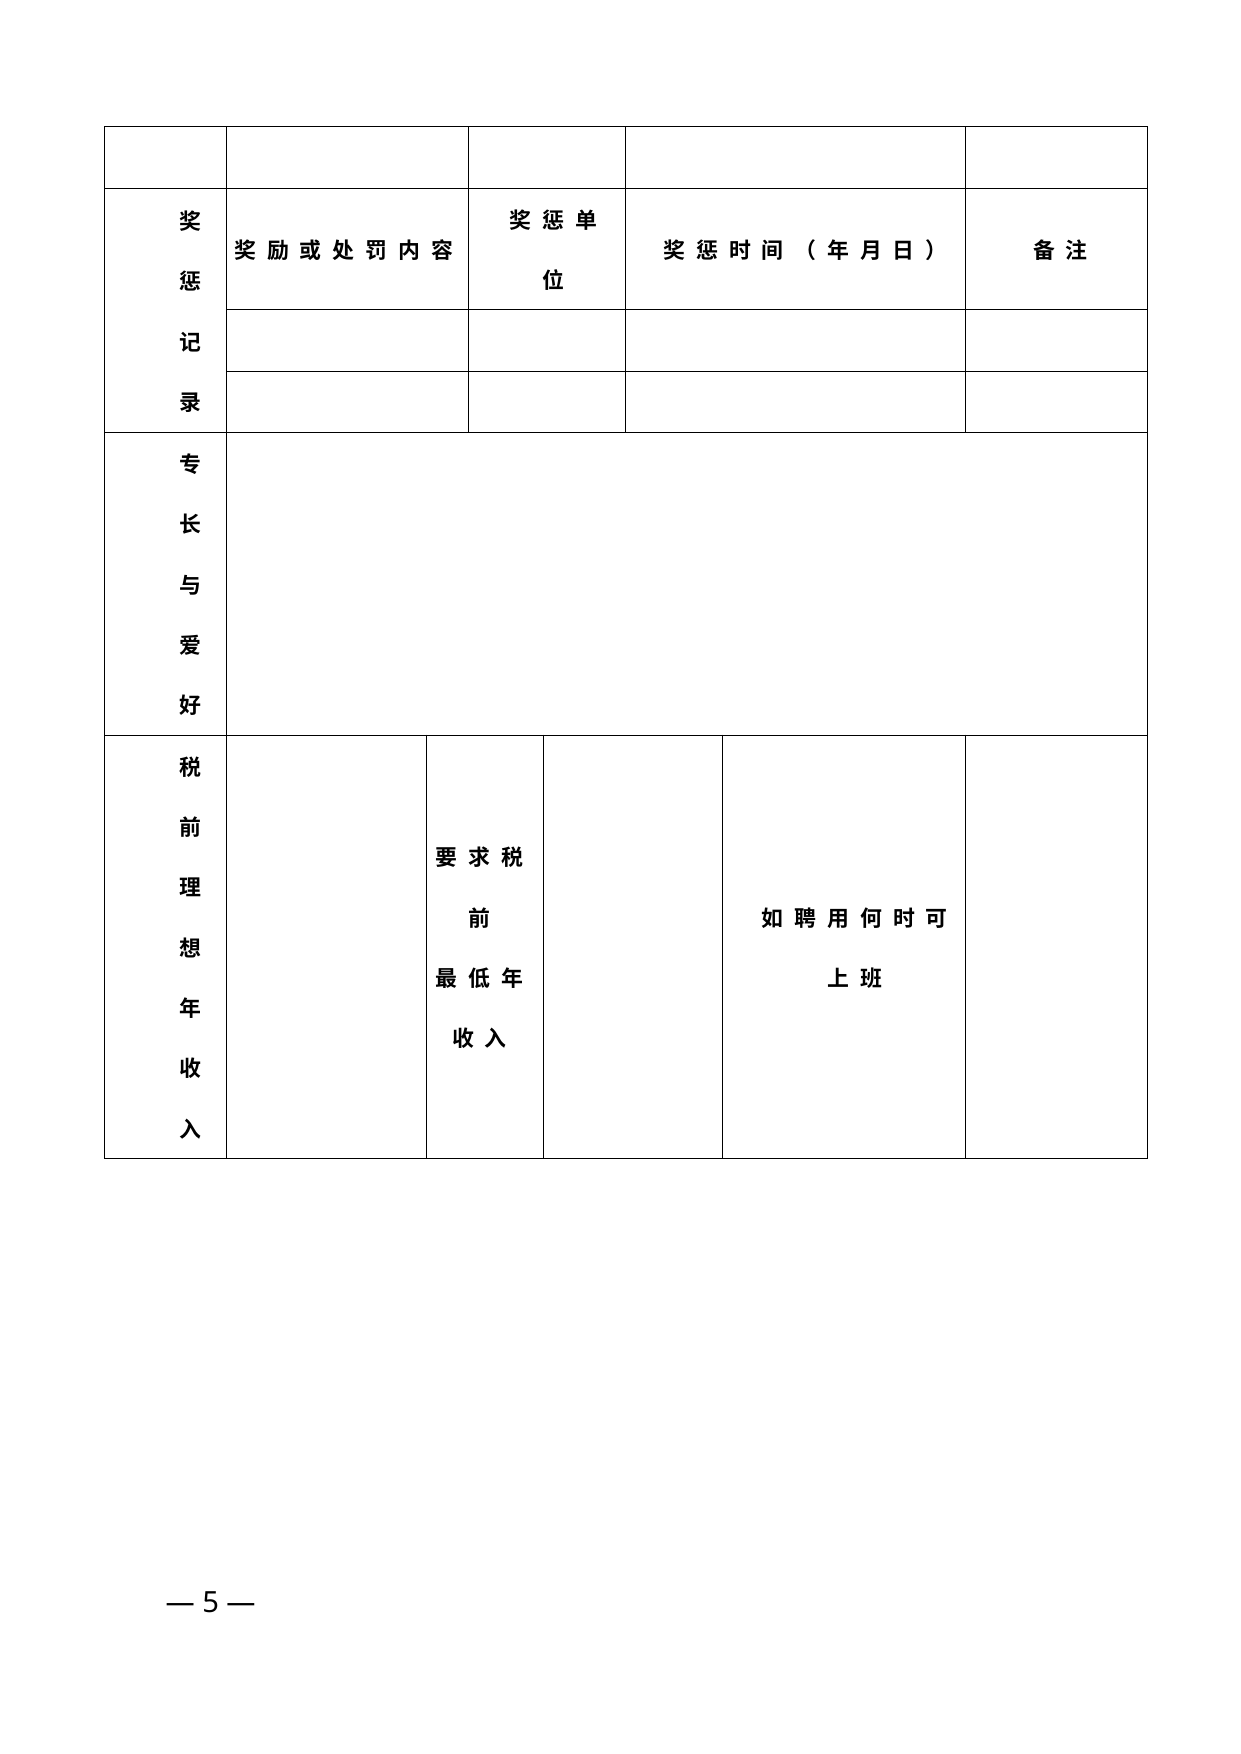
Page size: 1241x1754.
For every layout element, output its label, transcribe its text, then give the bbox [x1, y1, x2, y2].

table_cell [469, 372, 625, 432]
table_cell 如聘用何时可上班 [723, 736, 965, 1158]
table_cell 奖励或处罚内容 [227, 189, 468, 309]
table_cell 税前 理想年收入 [105, 736, 226, 1158]
table_cell [469, 127, 625, 187]
table_cell 奖惩时间（年月日） [626, 189, 965, 309]
table_cell [227, 127, 468, 187]
table_cell [626, 372, 965, 432]
table_cell 备注 [966, 189, 1147, 309]
table_cell [626, 310, 965, 371]
table_cell [966, 127, 1147, 187]
table_cell 专长与爱好 [105, 433, 226, 734]
table_cell [227, 310, 468, 371]
table_cell [966, 736, 1147, 1158]
table_cell [966, 372, 1147, 432]
table_cell [966, 310, 1147, 371]
table_cell 奖惩记录 [105, 189, 226, 432]
table_cell [626, 127, 965, 187]
table_cell [469, 310, 625, 371]
table_cell [227, 433, 1147, 734]
table_cell [227, 736, 426, 1158]
table_cell 奖惩单位 [469, 189, 625, 309]
table_cell [544, 736, 722, 1158]
table_cell [227, 372, 468, 432]
table_cell 要求税前 最低年收入 [427, 736, 543, 1158]
